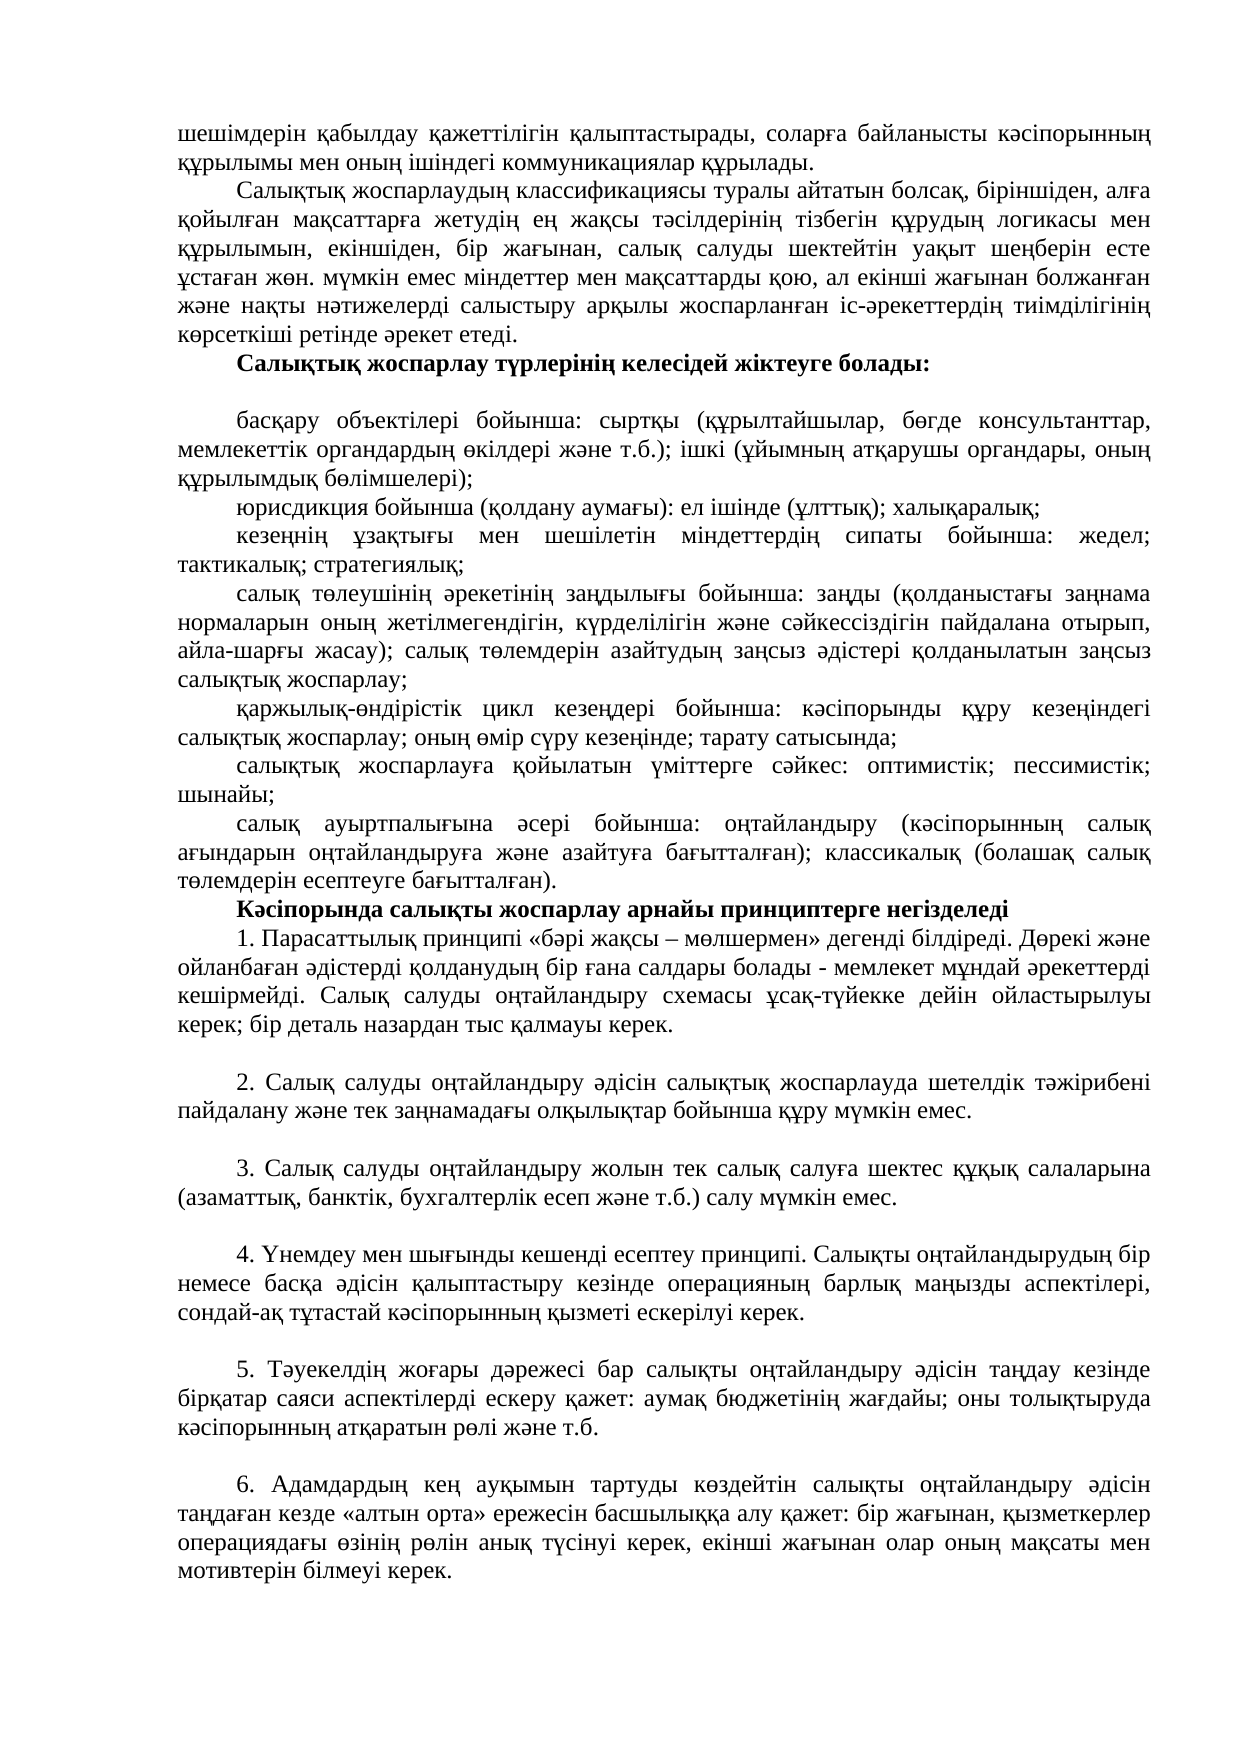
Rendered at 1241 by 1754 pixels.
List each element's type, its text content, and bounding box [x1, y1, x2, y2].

text юрисдикция бойынша (қолдану аумағы): ел ішінде (ұлттық); халықаралық; [177, 492, 1152, 521]
text 4. Үнемдеу мен шығынды кешенді есептеу принципі. Салықты оңтайландырудың бір немесе басқа әдісін қалыптастыру кезінде операцияның барлық маңызды аспектілері, сондай-ақ тұтастай кәсіпорынның қызметі ескерілуі керек. [177, 1239, 1152, 1326]
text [177, 118, 1152, 176]
text салық төлеушінің әрекетінің заңдылығы бойынша: заңды (қолданыстағы заңнама нормаларын оның жетілмегендігін, күрделілігін және сәйкессіздігін пайдалана отырып, айла-шарғы жасау); салық төлемдерін азайтудың заңсыз әдістері қолданылатын заңсыз салықтық жоспарлау; [177, 578, 1152, 693]
text 2. Салық салуды оңтайландыру әдісін салықтық жоспарлауда шетелдік тәжірибені пайдалану және тек заңнамадағы олқылықтар бойынша құру мүмкін емес. [177, 1067, 1152, 1124]
text Кәсіпорында салықты жоспарлау арнайы принциптерге негізделеді [177, 894, 1152, 923]
text қаржылық-өндірістік цикл кезеңдері бойынша: кәсіпорынды құру кезеңіндегі салықтық жоспарлау; оның өмір сүру кезеңінде; тарату сатысында; [177, 693, 1152, 751]
text Салықтық жоспарлаудың классификациясы туралы айтатын болсақ, біріншіден, алға қойылған мақсаттарға жетудің ең жақсы тәсілдерінің тізбегін құрудың логикасы мен құрылымын, екіншіден, бір жағынан, салық салуды шектейтін уақыт шеңберін есте ұстаған жөн. мүмкін емес міндеттер мен мақсаттарды қою, ал екінші жағынан болжанған және нақты нәтижелерді салыстыру арқылы жоспарланған іс-әрекеттердің тиімділігінің көрсеткіші ретінде әрекет етеді. [177, 176, 1152, 348]
text 1. Парасаттылық принципі «бәрі жақсы – мөлшермен» дегенді білдіреді. Дөрекі және ойланбаған әдістерді қолданудың бір ғана салдары болады - мемлекет мұндай әрекеттерді кешірмейді. Салық салуды оңтайландыру схемасы ұсақ-түйекке дейін ойластырылуы керек; бір деталь назардан тыс қалмауы керек. [177, 923, 1152, 1038]
text Салықтық жоспарлау түрлерінің келесідей жіктеуге болады: [177, 348, 1152, 377]
text салықтық жоспарлауға қойылатын үміттерге сәйкес: оптимистік; пессимистік; шынайы; [177, 751, 1152, 808]
text 6. Адамдардың кең ауқымын тартуды көздейтін салықты оңтайландыру әдісін таңдаған кезде «алтын орта» ережесін басшылыққа алу қажет: бір жағынан, қызметкерлер операциядағы өзінің рөлін анық түсінуі керек, екінші жағынан олар оның мақсаты мен мотивтерін білмеуі керек. [177, 1469, 1152, 1584]
text басқару объектілері бойынша: сыртқы (құрылтайшылар, бөгде консультанттар, мемлекеттік органдардың өкілдері және т.б.); ішкі (ұйымның атқарушы органдары, оның құрылымдық бөлімшелері); [177, 406, 1152, 492]
text 3. Салық салуды оңтайландыру жолын тек салық салуға шектес құқық салаларына (азаматтық, банктік, бухгалтерлік есеп және т.б.) салу мүмкін емес. [177, 1153, 1152, 1211]
text кезеңнің ұзақтығы мен шешілетін міндеттердің сипаты бойынша: жедел; тактикалық; стратегиялық; [177, 521, 1152, 578]
text салық ауыртпалығына әсері бойынша: оңтайландыру (кәсіпорынның салық ағындарын оңтайландыруға және азайтуға бағытталған); классикалық (болашақ салық төлемдерін есептеуге бағытталған). [177, 808, 1152, 894]
text 5. Тәуекелдің жоғары дәрежесі бар салықты оңтайландыру әдісін таңдау кезінде бірқатар саяси аспектілерді ескеру қажет: аумақ бюджетінің жағдайы; оны толықтыруда кәсіпорынның атқаратын рөлі және т.б. [177, 1354, 1152, 1441]
